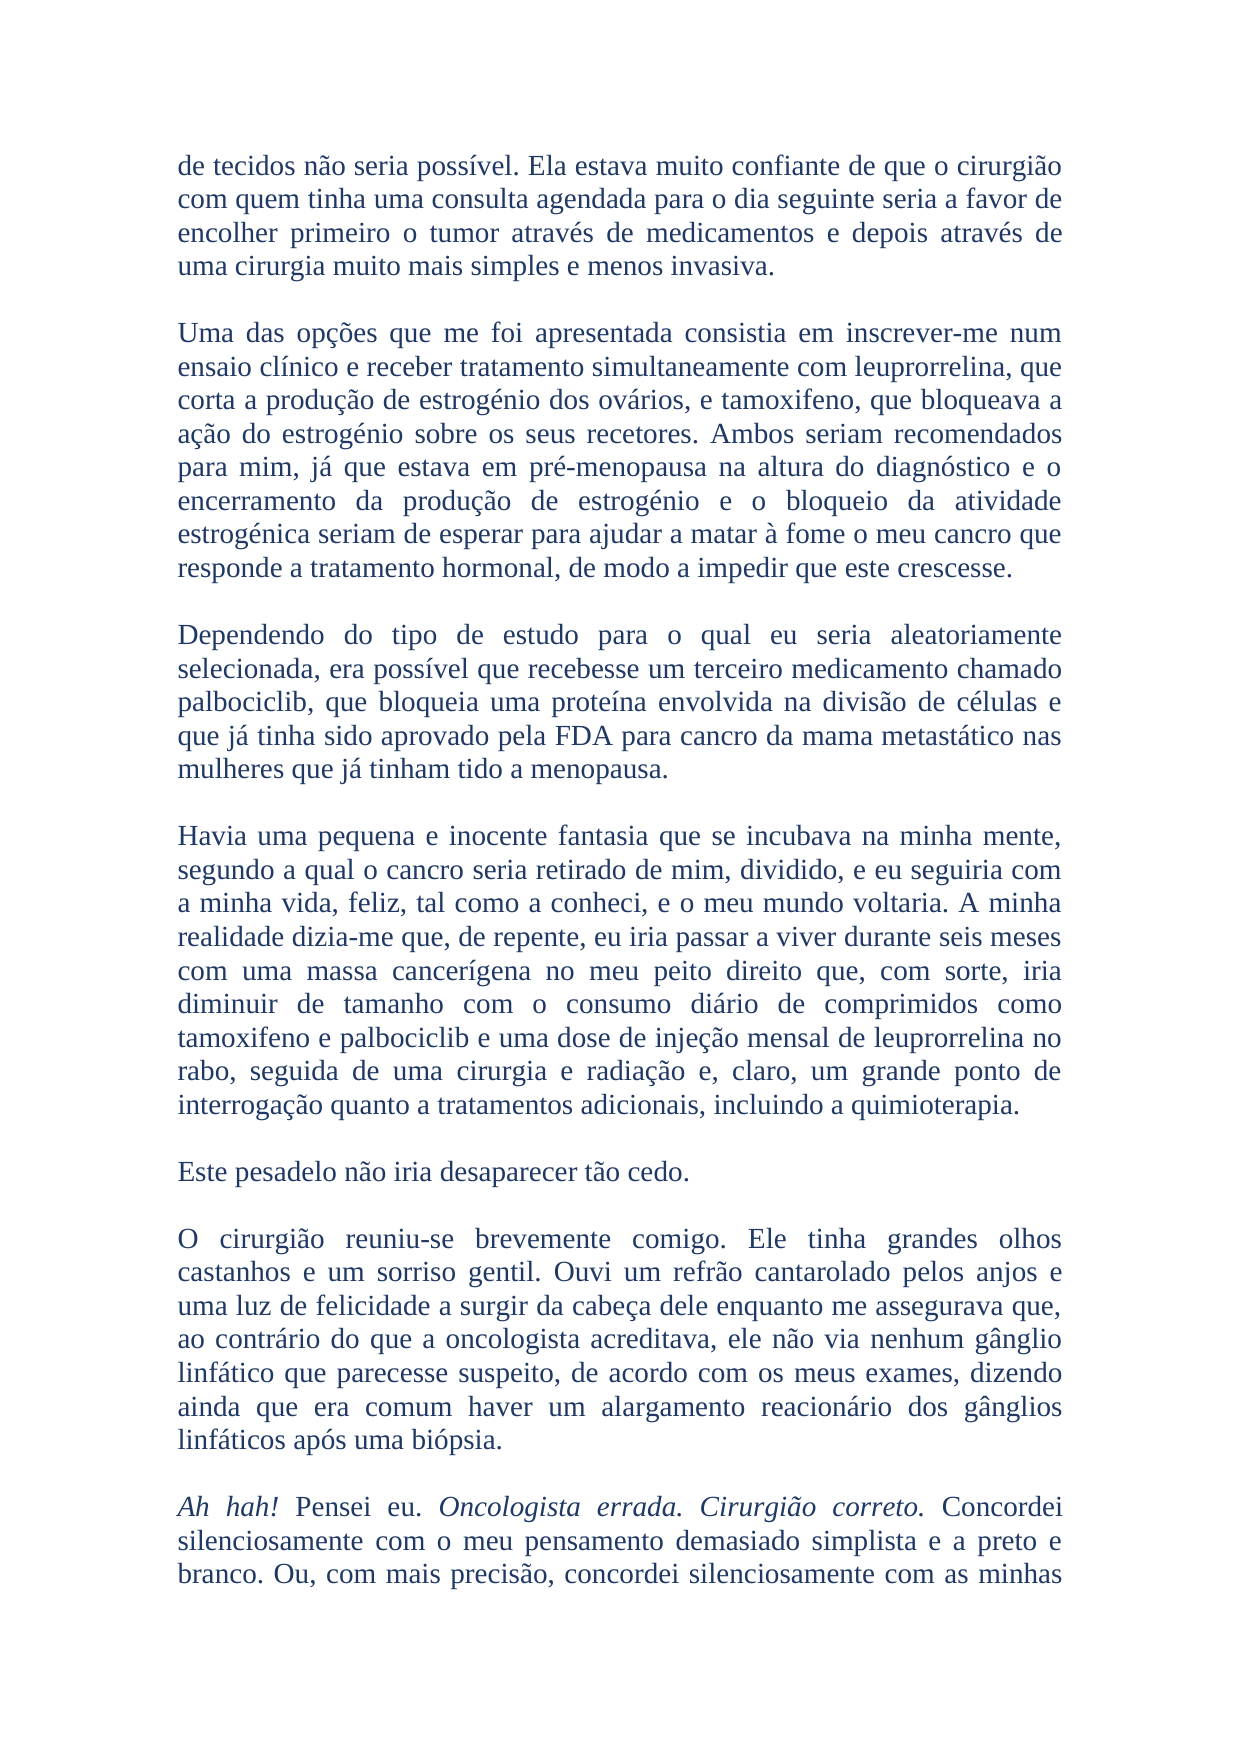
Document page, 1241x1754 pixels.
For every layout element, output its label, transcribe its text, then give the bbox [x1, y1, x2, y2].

text Este pesadelo não iria desaparecer tão cedo. [177, 1154, 1063, 1187]
text Havia uma pequena e inocente fantasia que se incubava na minha mente, segundo a qual o cancro seria retirado de mim, dividido, e eu seguiria com a minha vida, feliz, tal como a conheci, e o meu mundo voltaria. A minha realidade dizia-me que, de repente, eu iria passar a viver durante seis meses com uma massa cancerígena no meu peito direito que, com sorte, iria diminuir de tamanho com o consumo diário de comprimidos como tamoxifeno e palbociclib e uma dose de injeção mensal de leuprorrelina no rabo, seguida de uma cirurgia e radiação e, claro, um grande ponto de interrogação quanto a tratamentos adicionais, incluindo a quimioterapia. [177, 818, 1063, 1120]
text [177, 1489, 1063, 1590]
text Uma das opções que me foi apresentada consistia em inscrever-me num ensaio clínico e receber tratamento simultaneamente com leuprorrelina, que corta a produção de estrogénio dos ovários, e tamoxifeno, que bloqueava a ação do estrogénio sobre os seus recetores. Ambos seriam recomendados para mim, já que estava em pré-menopausa na altura do diagnóstico e o encerramento da produção de estrogénio e o bloqueio da atividade estrogénica seriam de esperar para ajudar a matar à fome o meu cancro que responde a tratamento hormonal, de modo a impedir que este crescesse. [177, 315, 1063, 584]
text Dependendo do tipo de estudo para o qual eu seria aleatoriamente selecionada, era possível que recebesse um terceiro medicamento chamado palbociclib, que bloqueia uma proteína envolvida na divisão de células e que já tinha sido aprovado pela FDA para cancro da mama metastático nas mulheres que já tinham tido a menopausa. [177, 617, 1063, 785]
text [177, 148, 1063, 282]
text O cirurgião reuniu-se brevemente comigo. Ele tinha grandes olhos castanhos e um sorriso gentil. Ouvi um refrão cantarolado pelos anjos e uma luz de felicidade a surgir da cabeça dele enquanto me assegurava que, ao contrário do que a oncologista acreditava, ele não via nenhum gânglio linfático que parecesse suspeito, de acordo com os meus exames, dizendo ainda que era comum haver um alargamento reacionário dos gânglios linfáticos após uma biópsia. [177, 1221, 1063, 1456]
